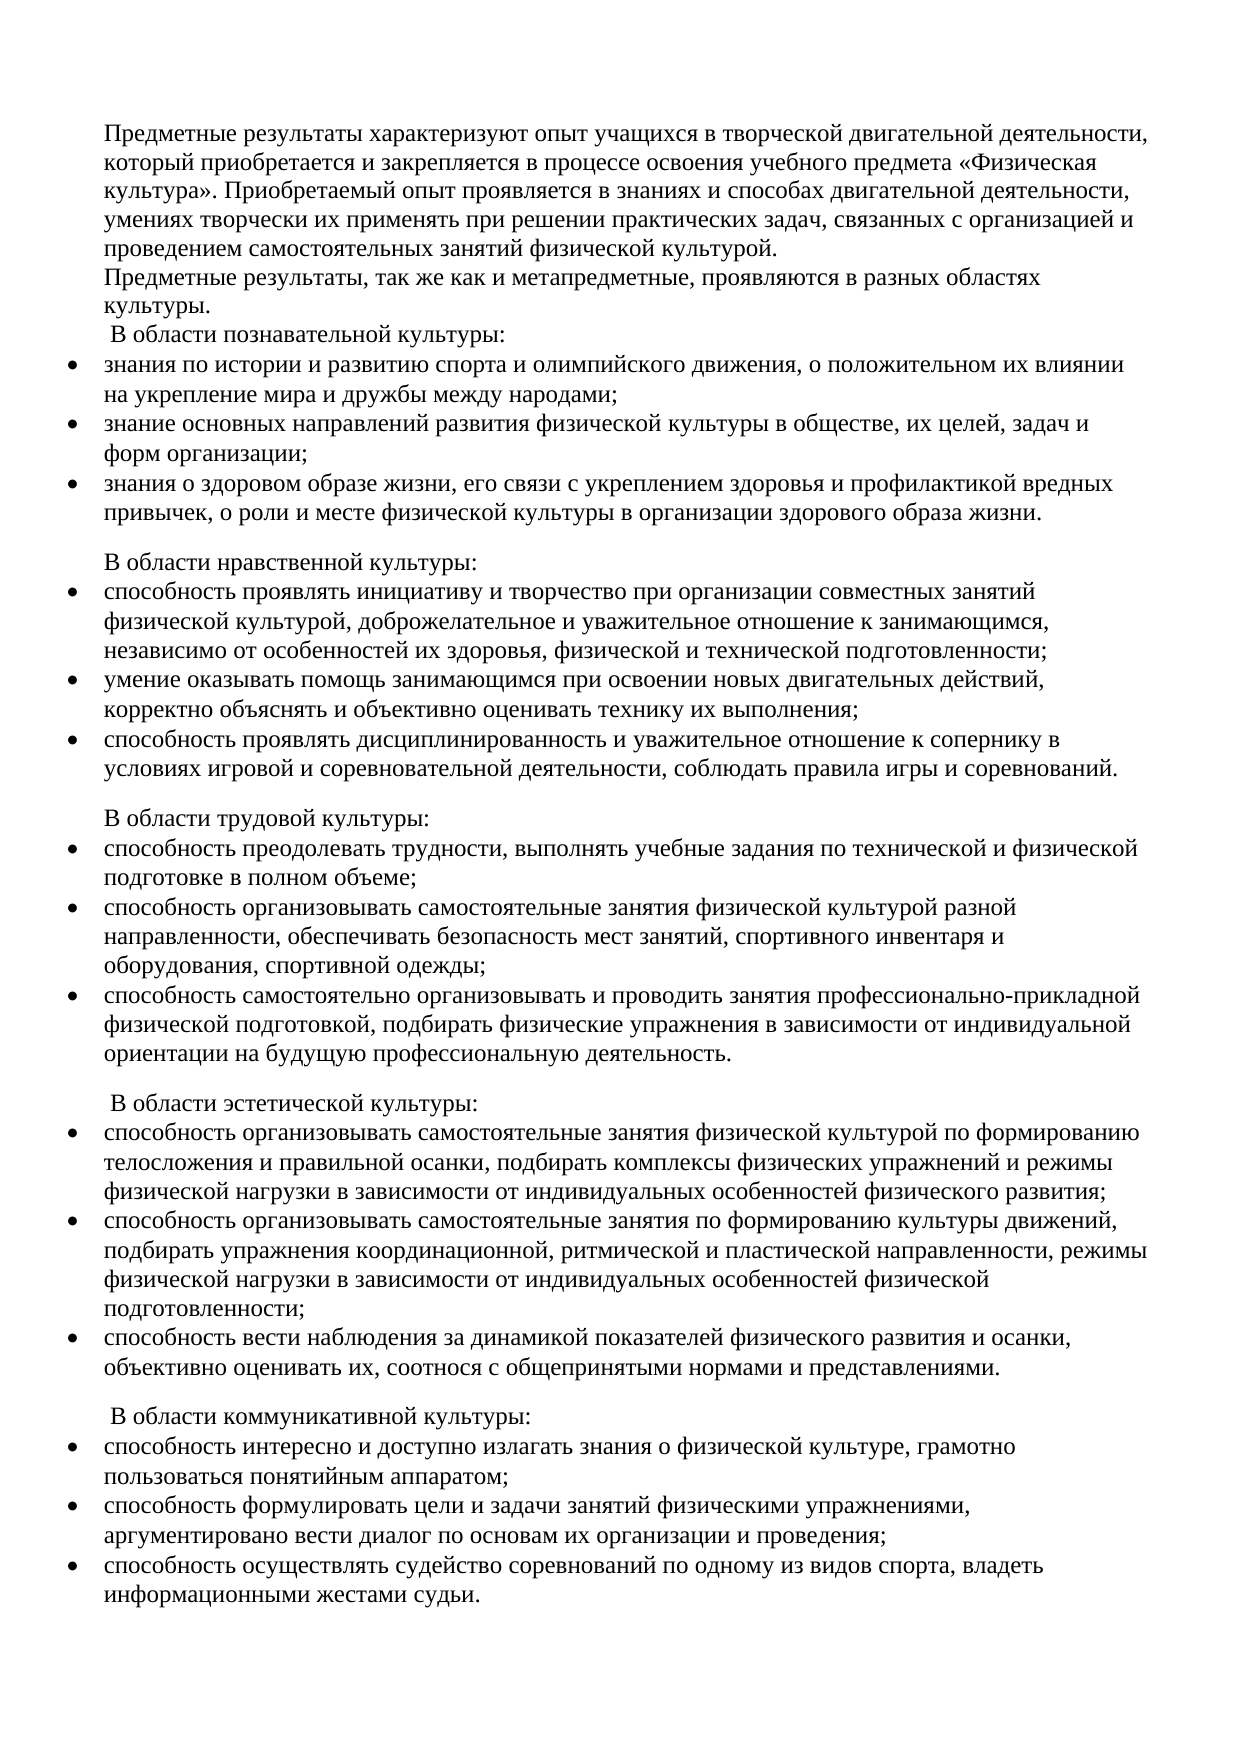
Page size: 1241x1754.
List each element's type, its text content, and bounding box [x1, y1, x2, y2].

list знания по истории и развитию спорта и олимпийского движения, о положительном их влиянии на укрепление мира и дружбы между народами; [66, 348, 1152, 407]
text Предметные результаты характеризуют опыт учащихся в творческой двигательной деятельности, который приобретается и закрепляется в процессе освоения учебного предмета «Физическая культура». Приобретаемый опыт проявляется в знаниях и способах двигательной деятельности, умениях творчески их применять при решении практических задач, связанных с организацией и проведением самостоятельных занятий физической культурой. [103, 118, 1152, 262]
list способность проявлять дисциплинированность и уважительное отношение к сопернику в условиях игровой и соревновательной деятельности, соблюдать правила игры и соревнований. [66, 723, 1152, 782]
list знание основных направлений развития физической культуры в обществе, их целей, задач и форм организации; [66, 407, 1152, 467]
text В области познавательной культуры: [103, 319, 1152, 348]
list способность преодолевать трудности, выполнять учебные задания по технической и физической подготовке в полном объеме; [66, 832, 1152, 891]
list способность организовывать самостоятельные занятия по формированию культуры движений, подбирать упражнения координационной, ритмической и пластической направленности, режимы физической нагрузки в зависимости от индивидуальных особенностей физической подготовленности; [66, 1204, 1152, 1321]
list способность самостоятельно организовывать и проводить занятия профессионально-прикладной физической подготовкой, подбирать физические упражнения в зависимости от индивидуальной ориентации на будущую профессиональную деятельность. [66, 979, 1152, 1067]
list способность вести наблюдения за динамикой показателей физического развития и осанки, объективно оценивать их, соотнося с общепринятыми нормами и представлениями. [66, 1321, 1152, 1381]
text В области эстетической культуры: [103, 1088, 1152, 1117]
text В области нравственной культуры: [103, 547, 1152, 576]
text В области трудовой культуры: [103, 803, 1152, 832]
list умение оказывать помощь занимающимся при освоении новых двигательных действий, корректно объяснять и объективно оценивать технику их выполнения; [66, 663, 1152, 723]
list способность организовывать самостоятельные занятия физической культурой по формированию телосложения и правильной осанки, подбирать комплексы физических упражнений и режимы физической нагрузки в зависимости от индивидуальных особенностей физического развития; [66, 1117, 1152, 1204]
list способность формулировать цели и задачи занятий физическими упражнениями, аргументировано вести диалог по основам их организации и проведения; [66, 1489, 1152, 1549]
list способность проявлять инициативу и творчество при организации совместных занятий физической культурой, доброжелательное и уважительное отношение к занимающимся, независимо от особенностей их здоровья, физической и технической подготовленности; [66, 576, 1152, 663]
text В области коммуникативной культуры: [103, 1401, 1152, 1430]
text Предметные результаты, так же как и метапредметные, проявляются в разных областях культуры. [103, 262, 1152, 319]
list способность осуществлять судейство соревнований по одному из видов спорта, владеть информационными жестами судьи. [66, 1549, 1152, 1608]
list способность организовывать самостоятельные занятия физической культурой разной направленности, обеспечивать безопасность мест занятий, спортивного инвентаря и оборудования, спортивной одежды; [66, 891, 1152, 979]
list способность интересно и доступно излагать знания о физической культуре, грамотно пользоваться понятийным аппаратом; [66, 1430, 1152, 1489]
list знания о здоровом образе жизни, его связи с укреплением здоровья и профилактикой вредных привычек, о роли и месте физической культуры в организации здорового образа жизни. [66, 467, 1152, 526]
